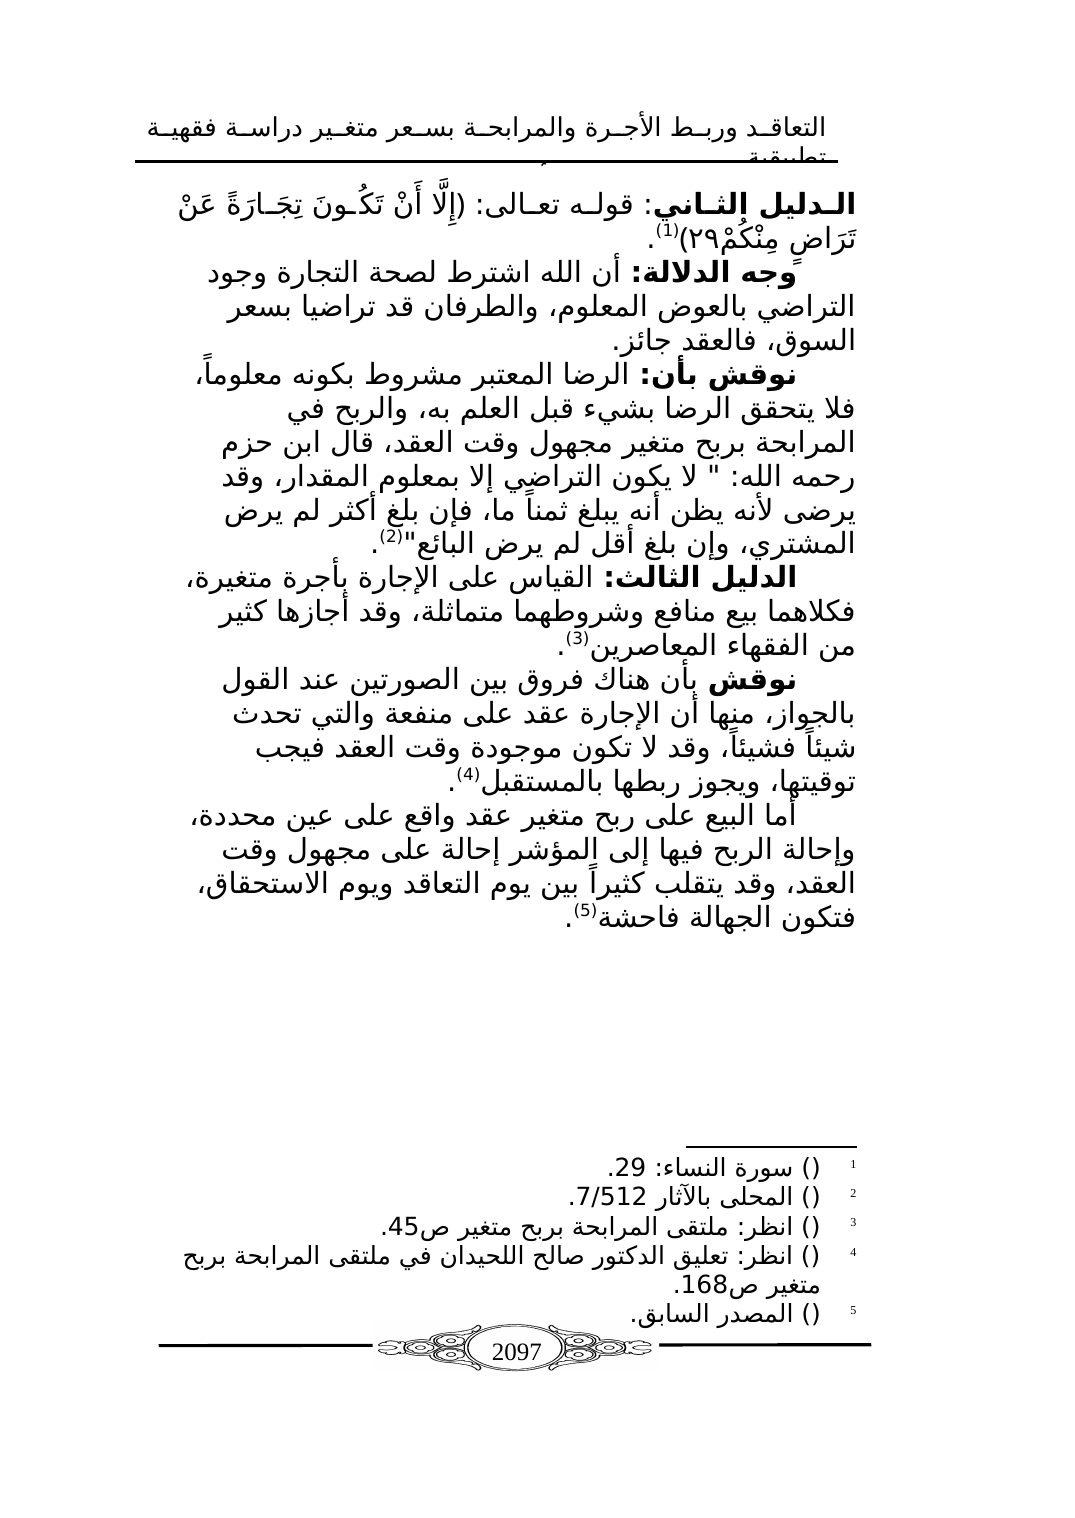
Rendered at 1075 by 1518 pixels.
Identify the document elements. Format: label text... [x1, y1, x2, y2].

picture [641, 1321, 651, 1326]
text الدليل الثاني: قوله تعالى: ﴿إِلَّا أَنْ تَكُونَ تِجَارَةً عَنْ تَرَاضٍ مِنْكُمْ٢٩﴾(). [177, 187, 856, 255]
text نوقش بأن هناك فروق بين الصورتين عند القول بالجواز، منها أن الإجارة عقد على منفعة والتي تحدث شيئاً فشيئاً، وقد لا تكون موجودة وقت العقد فيجب توقيتها، ويجوز ربطها بالمستقبل(). [177, 663, 856, 798]
text وجه الدلالة: أن الله اشترط لصحة التجارة وجود التراضي بالعوض المعلوم، والطرفان قد تراضيا بسعر السوق، فالعقد جائز. [177, 255, 856, 357]
text نوقش بأن: الرضا المعتبر مشروط بكونه معلوماً، فلا يتحقق الرضا بشيء قبل العلم به، والربح في المرابحة بربح متغير مجهول وقت العقد، قال ابن حزم رحمه الله: " لا يكون التراضي إلا بمعلوم المقدار، وقد يرضى لأنه يظن أنه يبلغ ثمناً ما، فإن بلغ أكثر لم يرض المشتري، وإن بلغ أقل لم يرض البائع"(). [177, 357, 856, 561]
text أما البيع على ربح متغير عقد واقع على عين محددة، وإحالة الربح فيها إلى المؤشر إحالة على مجهول وقت العقد، وقد يتقلب كثيراً بين يوم التعاقد ويوم الاستحقاق، فتكون الجهالة فاحشة(). [177, 798, 856, 934]
text الدليل الثالث: القياس على الإجارة بأجرة متغيرة، فكلاهما بيع منافع وشروطهما متماثلة، وقد أجازها كثير من الفقهاء المعاصرين(). [177, 561, 856, 663]
picture [372, 1321, 660, 1373]
